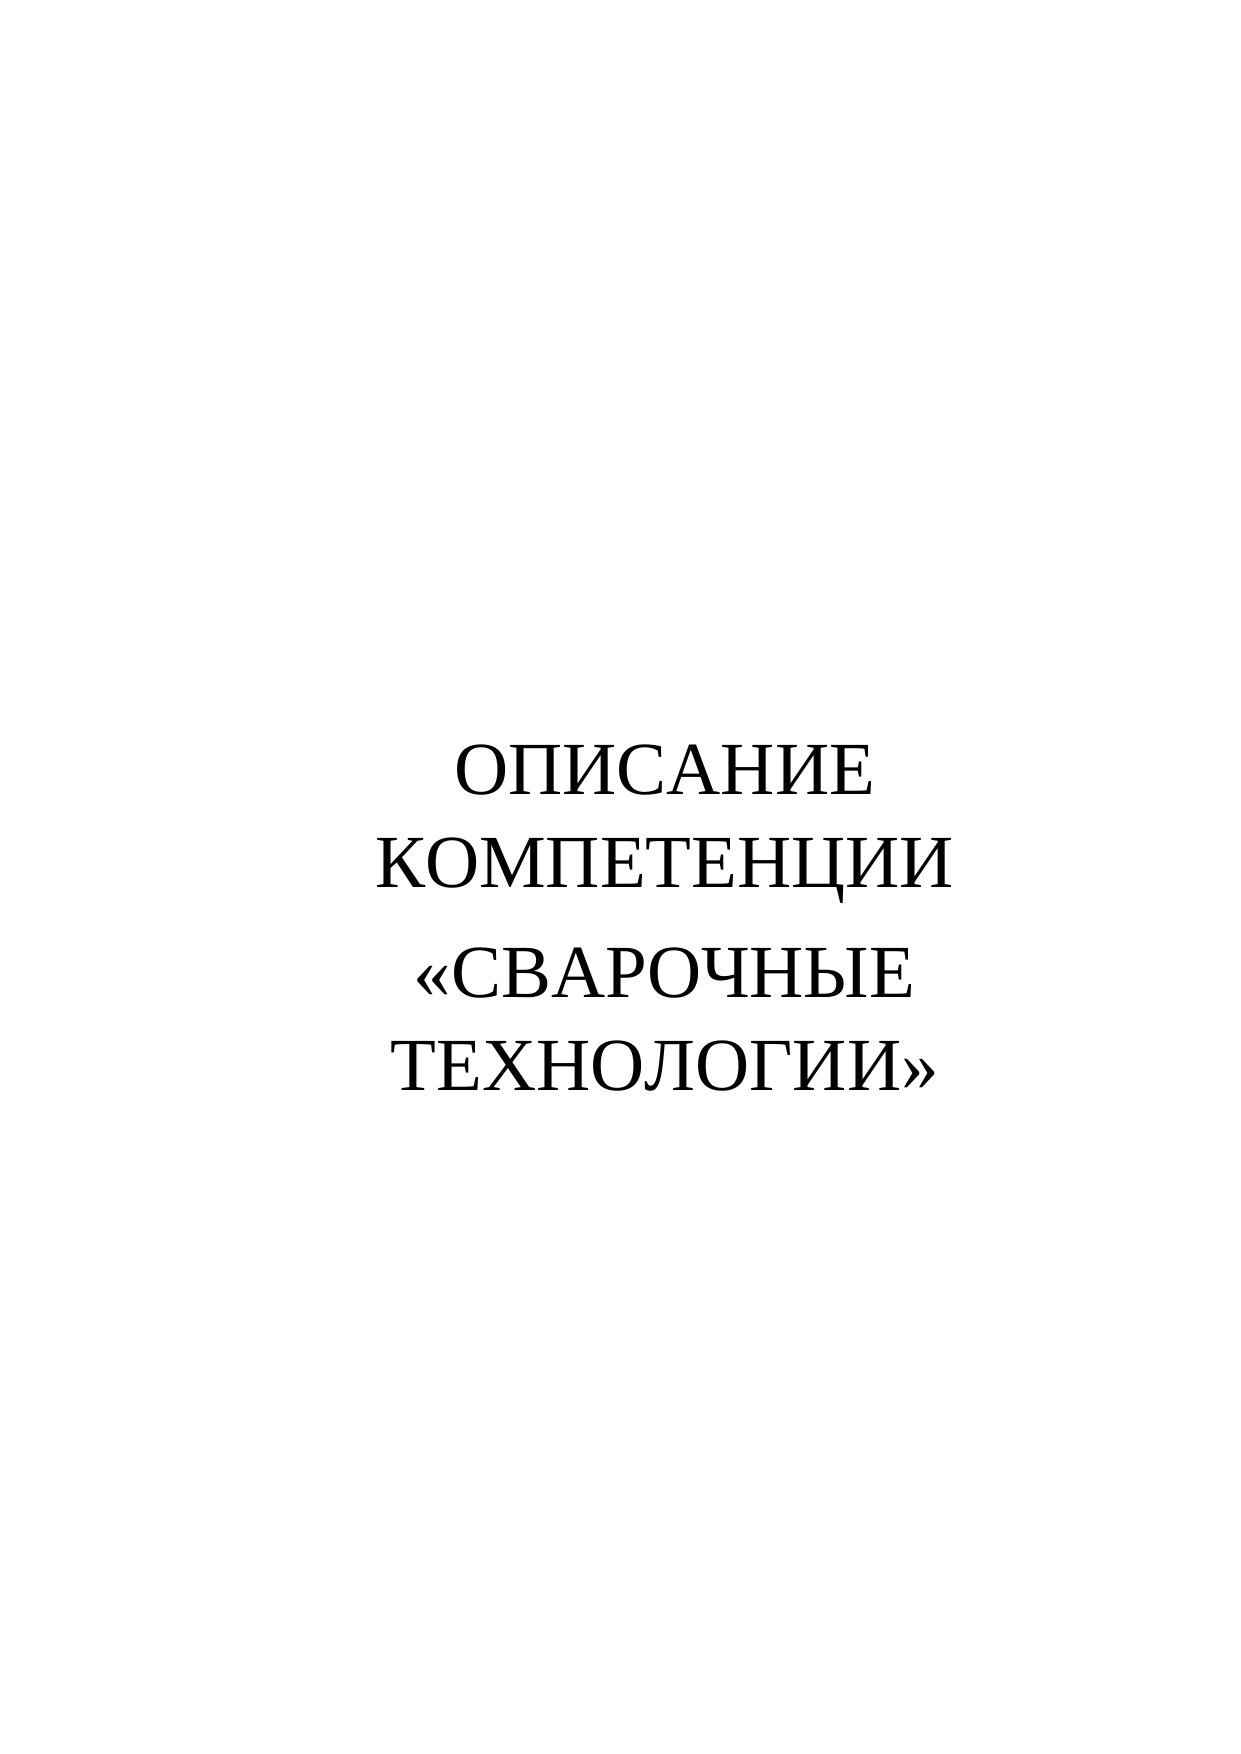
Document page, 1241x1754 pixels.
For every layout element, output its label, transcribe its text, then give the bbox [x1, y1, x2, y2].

text ОПИСАНИЕ КОМПЕТЕНЦИИ [177, 724, 1152, 904]
text «СВАРОЧНЫЕ ТЕХНОЛОГИИ» [177, 927, 1152, 1107]
